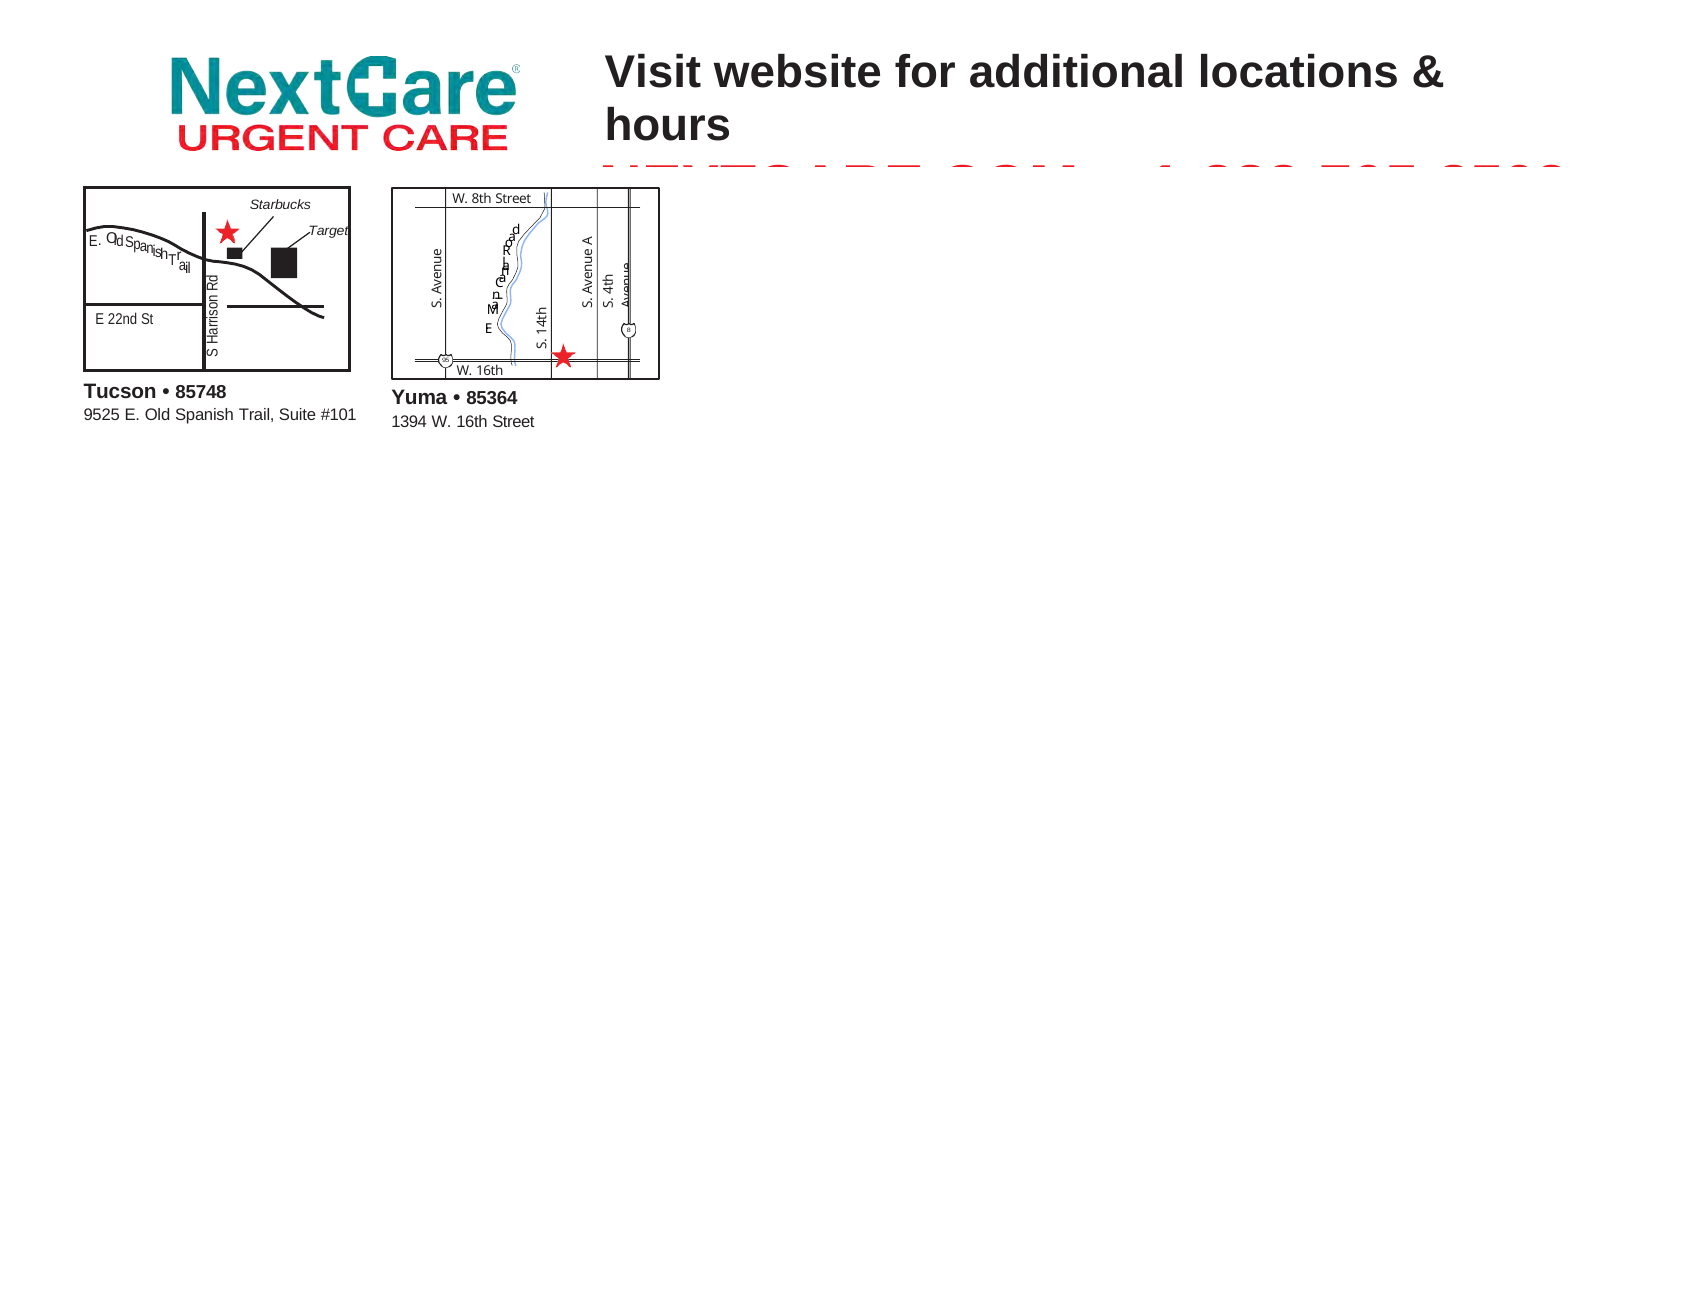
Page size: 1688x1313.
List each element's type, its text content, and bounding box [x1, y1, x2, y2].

table_cell Target [206, 212, 348, 369]
text Yuma • 85364 [391, 385, 1639, 409]
text 1394 W. 16th Street [391, 411, 1639, 431]
picture [171, 56, 520, 151]
picture [550, 342, 576, 368]
text 9525 E. Old Spanish Trail, Suite #101 [83, 405, 357, 424]
picture [438, 354, 453, 368]
picture [621, 323, 636, 338]
table_header Starbucks [86, 189, 348, 212]
table_cell O [86, 212, 202, 303]
text Tucson • 85748 [83, 379, 357, 403]
table_cell E 22nd St [86, 306, 202, 369]
picture [214, 218, 240, 244]
